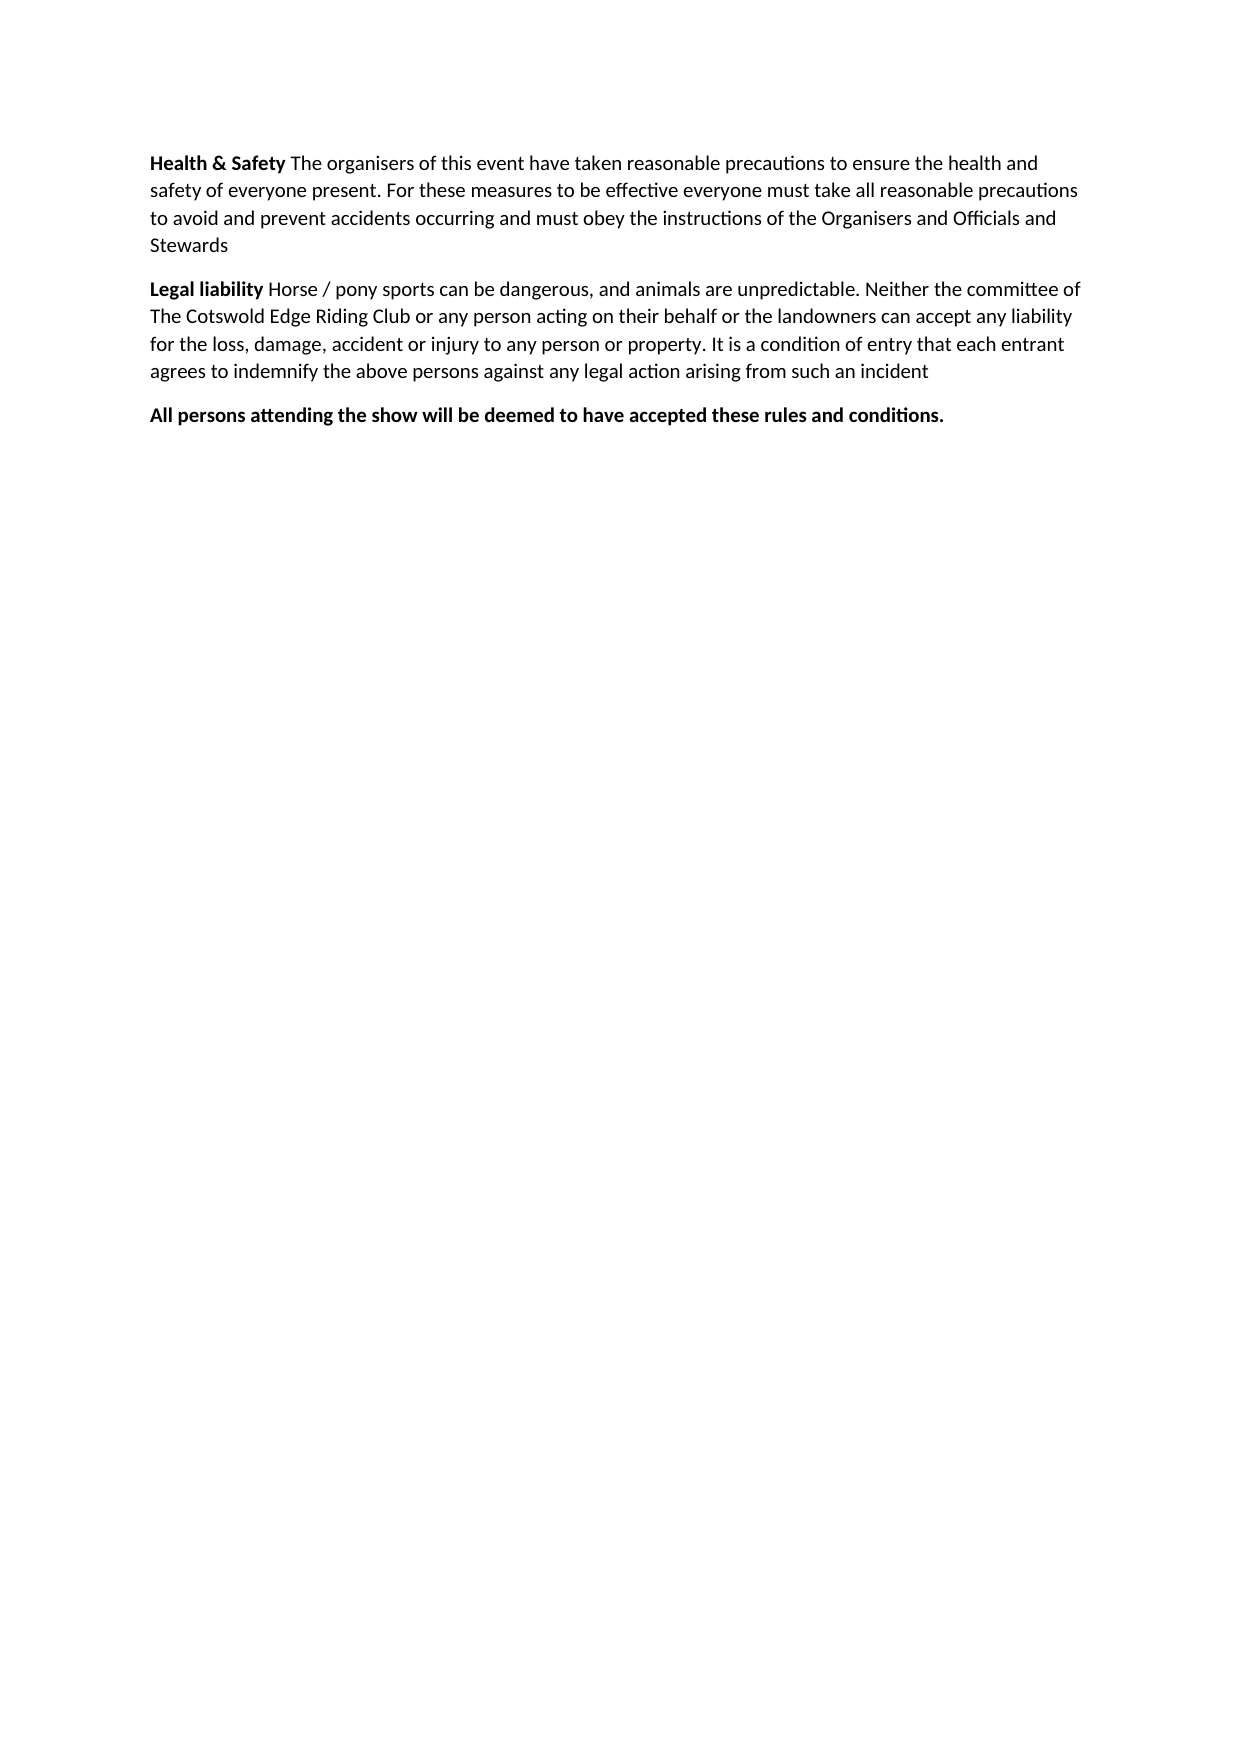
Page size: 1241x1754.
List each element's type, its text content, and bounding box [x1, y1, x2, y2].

text Health & Safety The organisers of this event have taken reasonable precautions to ensure the health and safety of everyone present. For these measures to be effective everyone must take all reasonable precautions to avoid and prevent accidents occurring and must obey the instructions of the Organisers and Officials and Stewards [150, 150, 1090, 258]
text All persons attending the show will be deemed to have accepted these rules and conditions. [150, 402, 1090, 428]
text Legal liability Horse / pony sports can be dangerous, and animals are unpredictable. Neither the committee of The Cotswold Edge Riding Club or any person acting on their behalf or the landowners can accept any liability for the loss, damage, accident or injury to any person or property. It is a condition of entry that each entrant agrees to indemnify the above persons against any legal action arising from such an incident [150, 276, 1090, 384]
